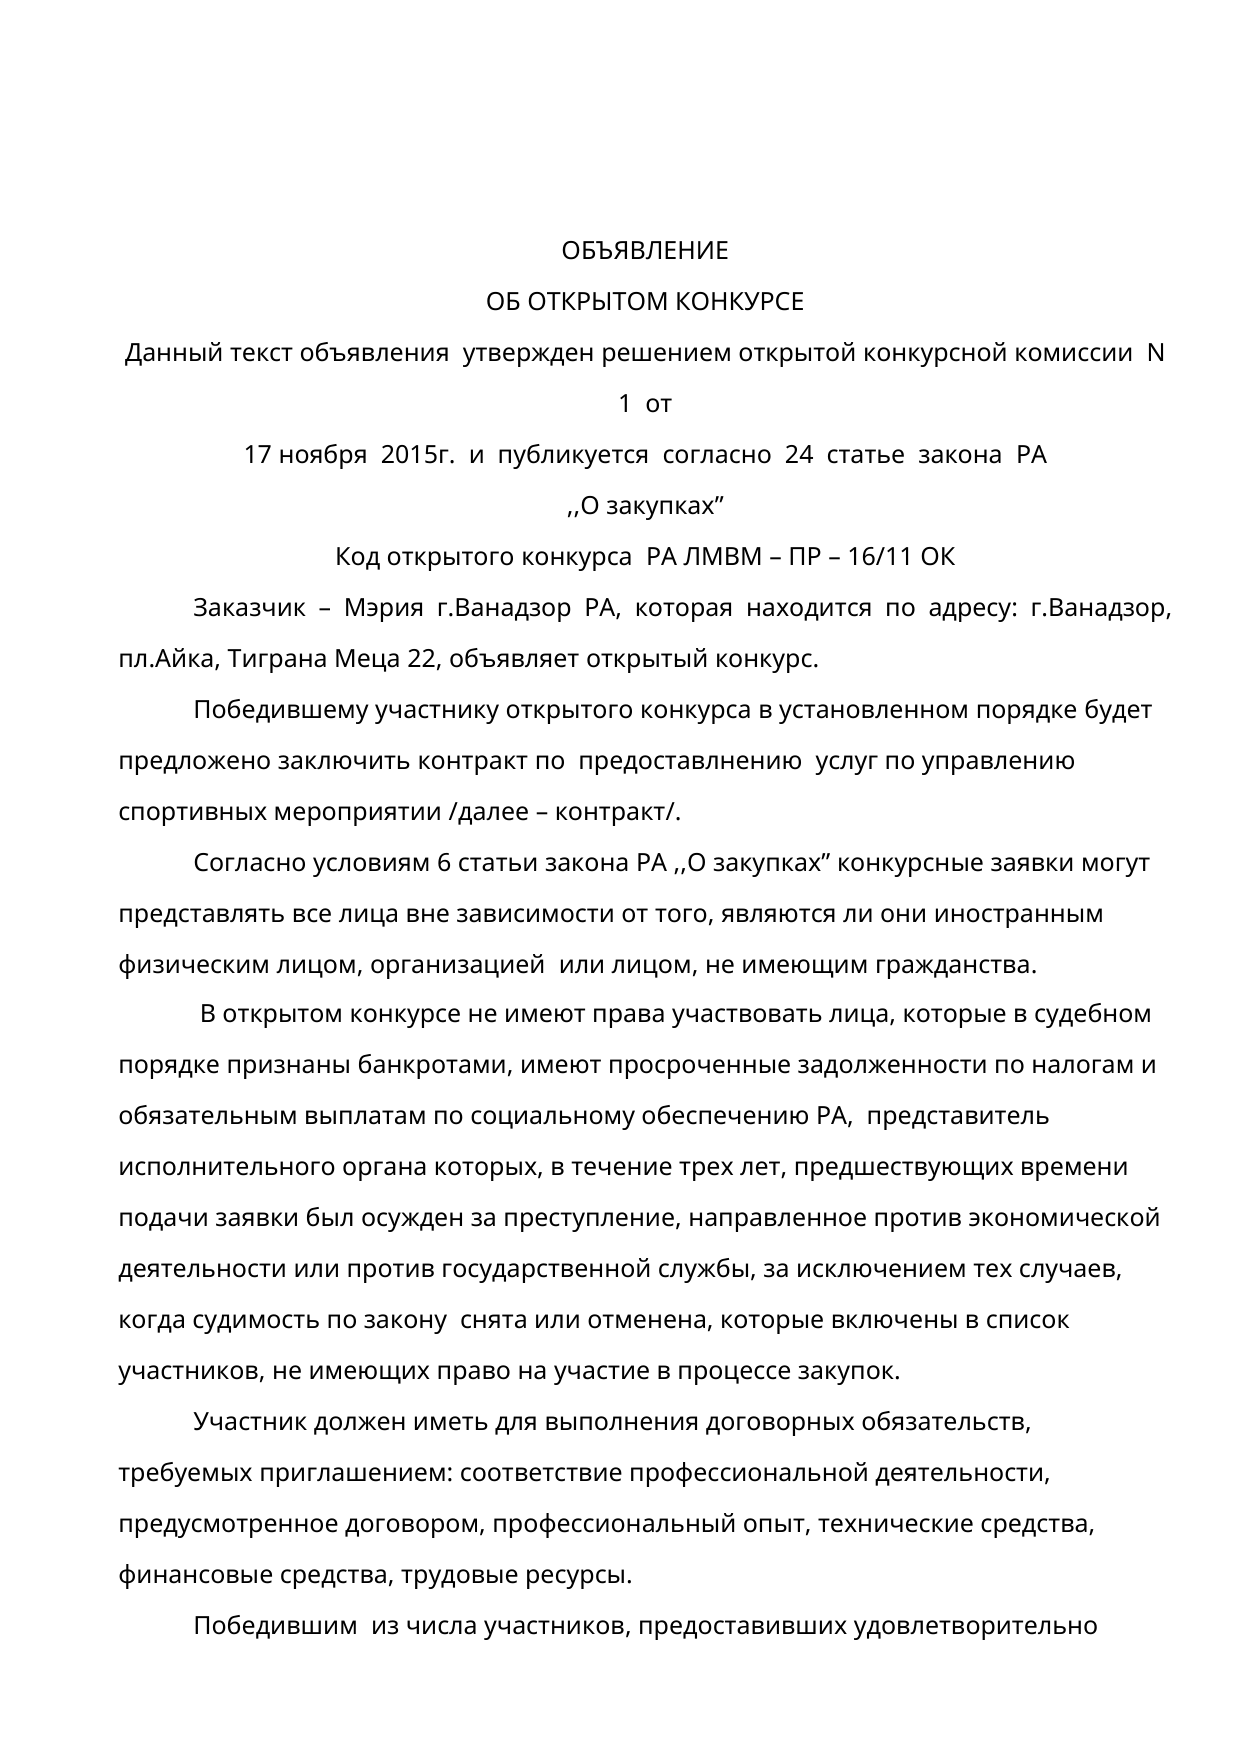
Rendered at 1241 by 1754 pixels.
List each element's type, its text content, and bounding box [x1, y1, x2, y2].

text ОБ ОТКРЫТОМ КОНКУРСЕ [118, 283, 1172, 317]
text ,,О закупках” [118, 488, 1172, 522]
text ОБЪЯВЛЕНИЕ [118, 232, 1172, 266]
text Заказчик – Мэрия г.Ванадзор РА, которая находится по адресу: г.Ванадзор, пл.Айка, Тиграна Меца 22, объявляет открытый конкурс. [118, 590, 1172, 675]
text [118, 692, 1172, 1642]
text Код открытого конкурса РА ЛМВМ – ПР – 16/11 ОК [118, 539, 1172, 573]
text 17 ноября 2015г. и публикуется согласно 24 статье закона РА [118, 437, 1172, 471]
text Данный текст объявления утвержден решением открытой конкурсной комиссии N 1 от [118, 334, 1172, 419]
